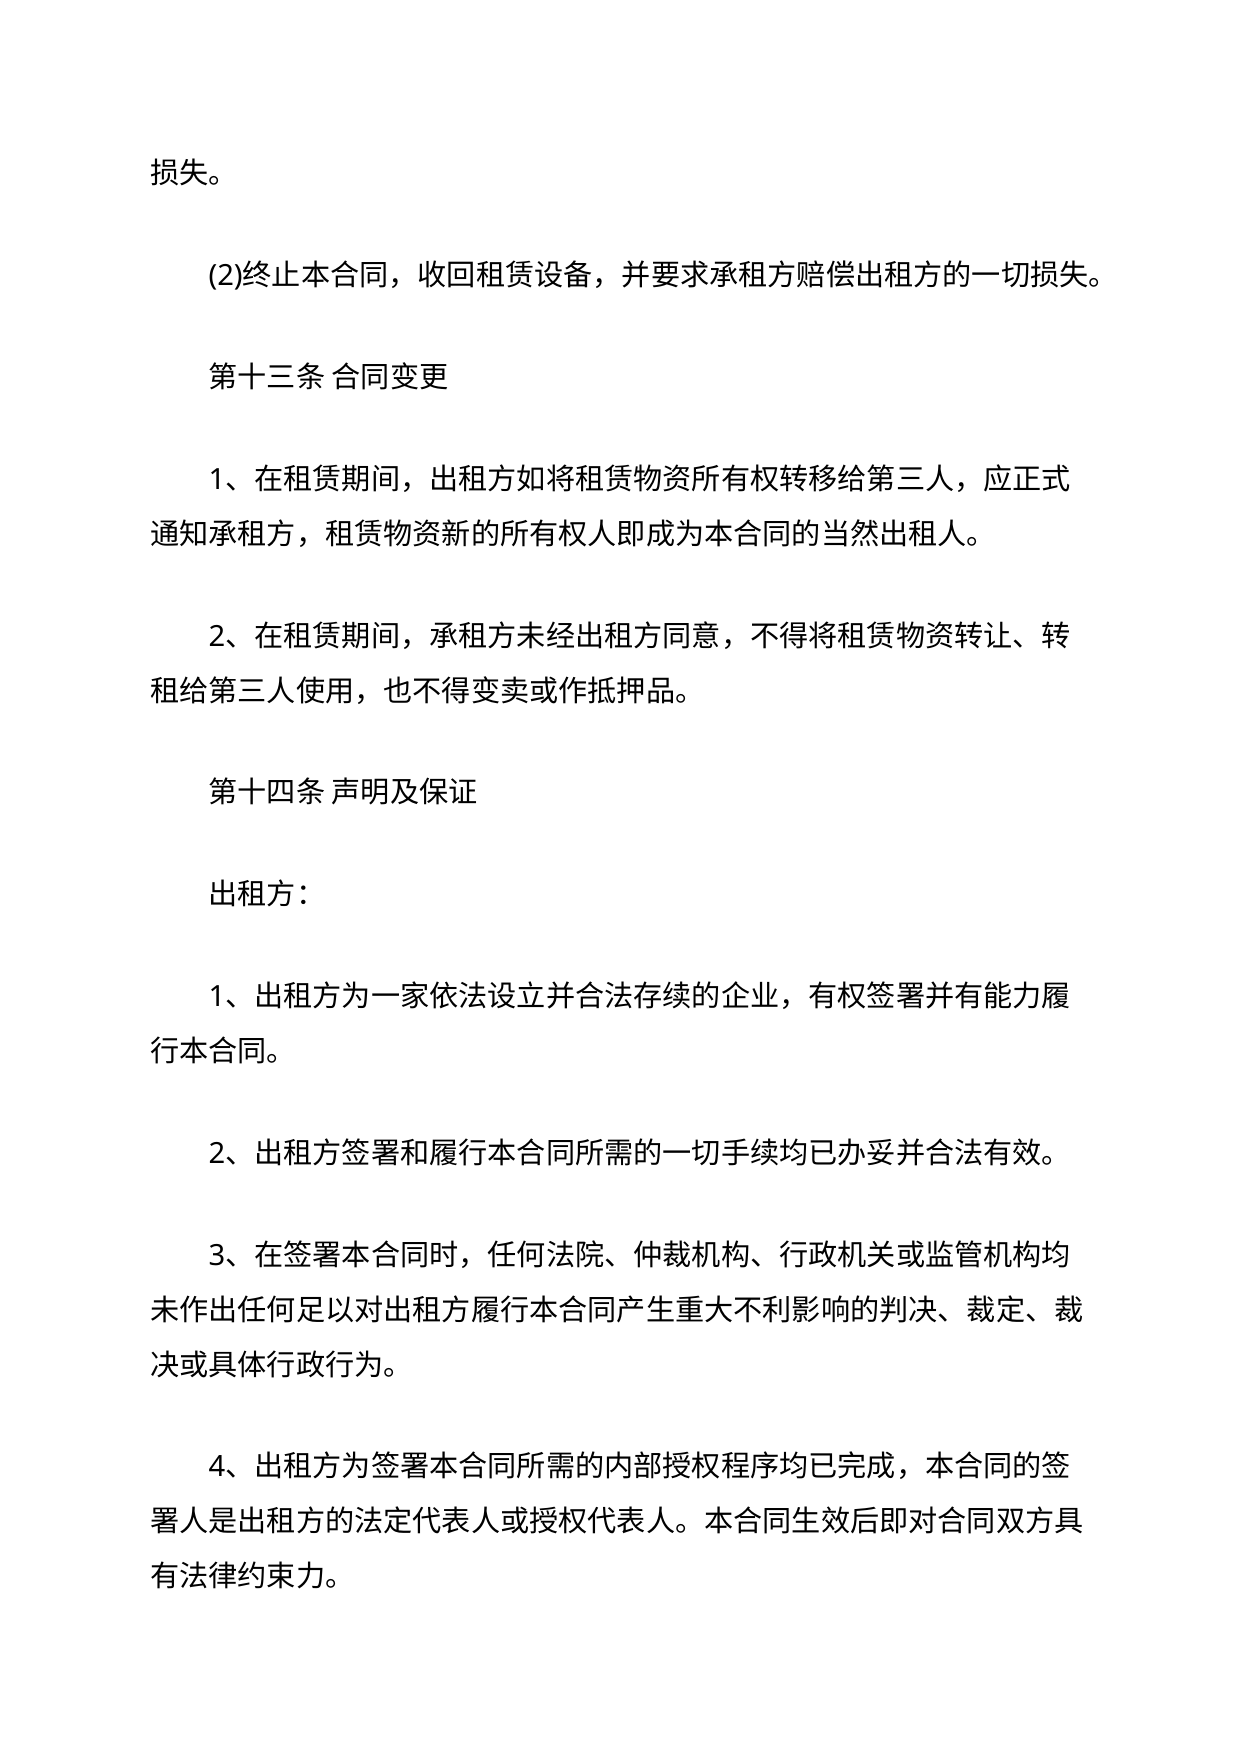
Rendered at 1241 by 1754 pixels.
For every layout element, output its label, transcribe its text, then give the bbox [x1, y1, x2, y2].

text (2)终止本合同，收回租赁设备，并要求承租方赔偿出租方的一切损失。 [150, 252, 1090, 294]
text 第十四条 声明及保证 [150, 769, 1090, 811]
text 4、出租方为签署本合同所需的内部授权程序均已完成，本合同的签署人是出租方的法定代表人或授权代表人。本合同生效后即对合同双方具有法律约束力。 [150, 1443, 1090, 1595]
text 2、出租方签署和履行本合同所需的一切手续均已办妥并合法有效。 [150, 1129, 1090, 1172]
text 3、在签署本合同时，任何法院、仲裁机构、行政机关或监管机构均未作出任何足以对出租方履行本合同产生重大不利影响的判决、裁定、裁决或具体行政行为。 [150, 1231, 1090, 1383]
text 1、在租赁期间，出租方如将租赁物资所有权转移给第三人，应正式通知承租方，租赁物资新的所有权人即成为本合同的当然出租人。 [150, 456, 1090, 553]
text 1、出租方为一家依法设立并合法存续的企业，有权签署并有能力履行本合同。 [150, 973, 1090, 1070]
text 2、在租赁期间，承租方未经出租方同意，不得将租赁物资转让、转租给第三人使用，也不得变卖或作抵押品。 [150, 612, 1090, 709]
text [150, 150, 1090, 192]
text 出租方： [150, 871, 1090, 913]
text 第十三条 合同变更 [150, 354, 1090, 396]
